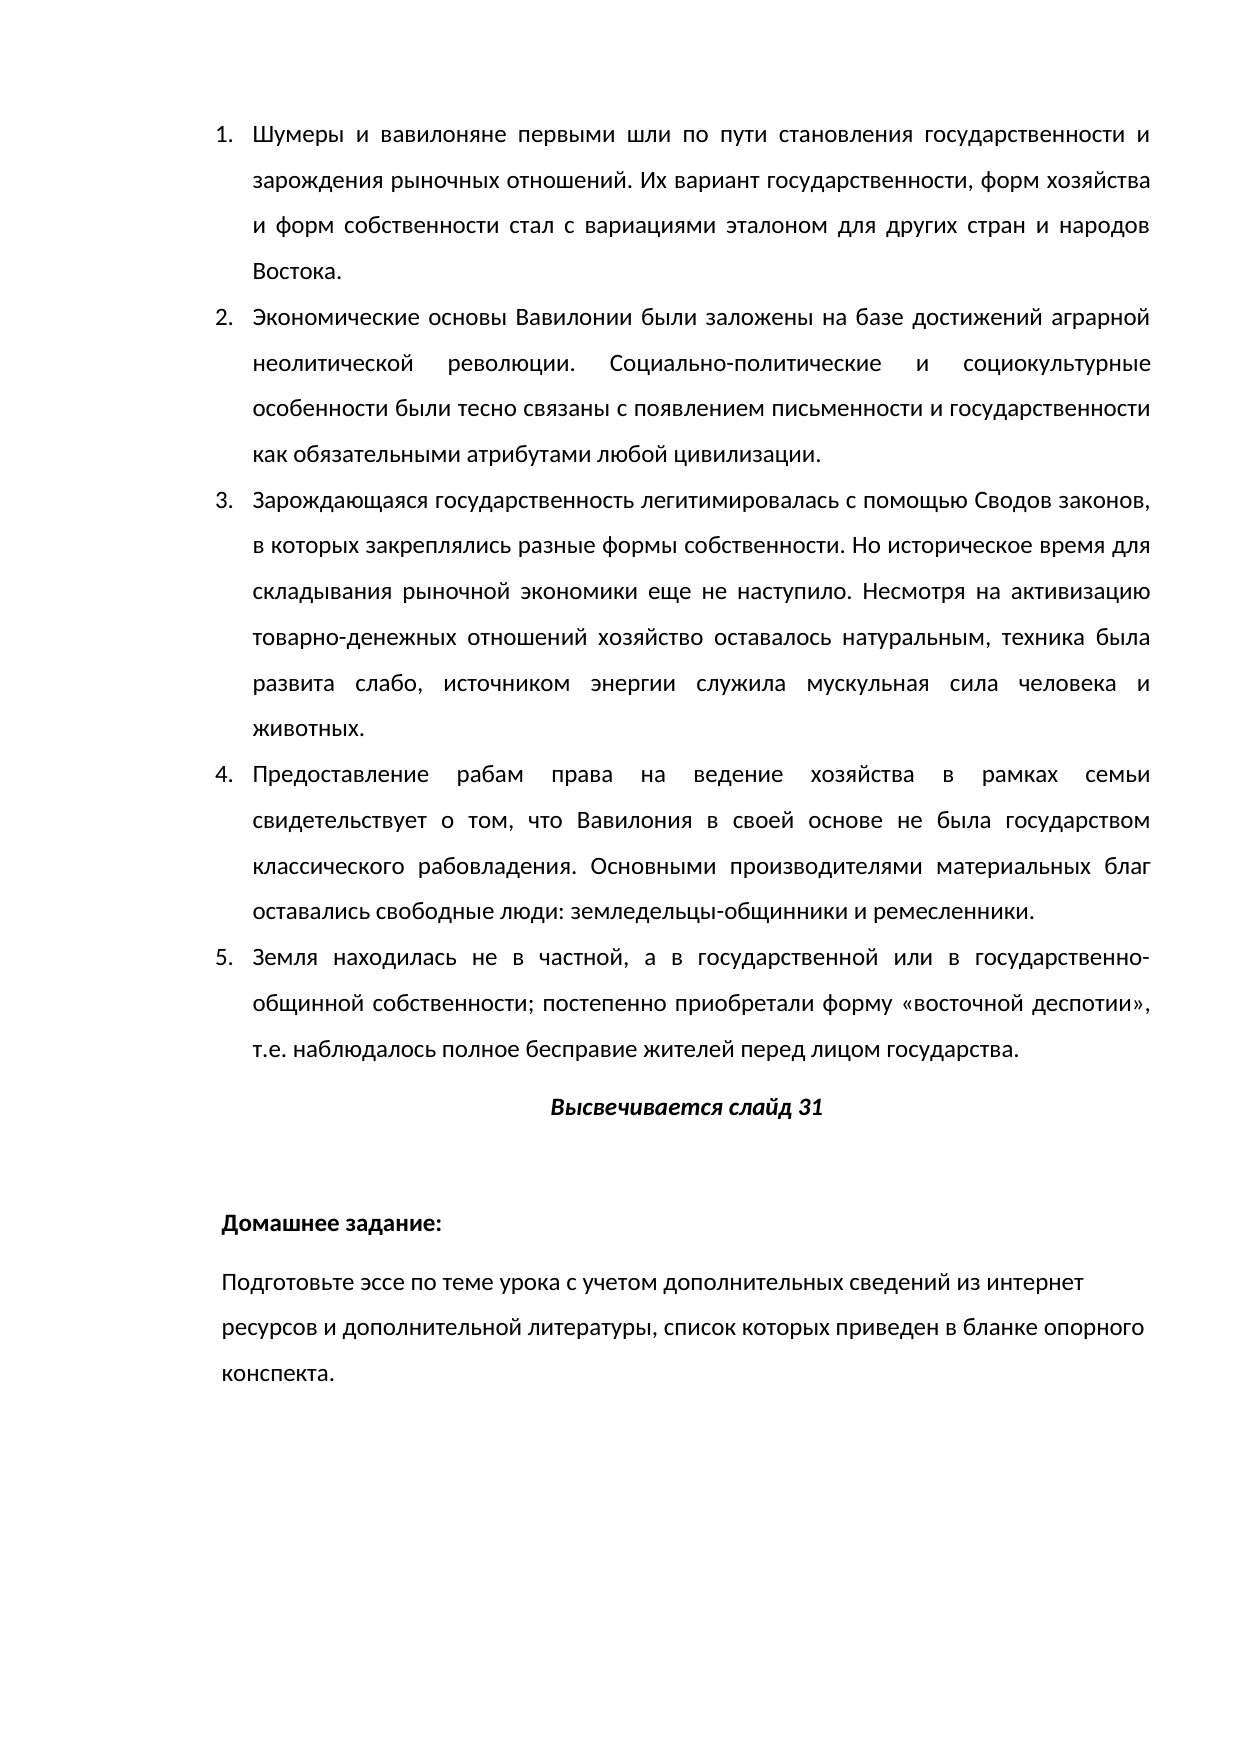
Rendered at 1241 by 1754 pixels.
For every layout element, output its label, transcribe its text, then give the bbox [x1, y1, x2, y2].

list Экономические основы Вавилонии были заложены на базе достижений аграрной неолитической революции. Социально-политические и социокультурные особенности были тесно связаны с появлением письменности и государственности как обязательными атрибутами любой цивилизации. [215, 301, 1152, 469]
text Высвечивается слайд 31 [221, 1091, 1152, 1121]
list Шумеры и вавилоняне первыми шли по пути становления государственности и зарождения рыночных отношений. Их вариант государственности, форм хозяйства и форм собственности стал с вариациями эталоном для других стран и народов Востока. [215, 118, 1152, 286]
text Подготовьте эссе по теме урока с учетом дополнительных сведений из интернет ресурсов и дополнительной литературы, список которых приведен в бланке опорного конспекта. [221, 1266, 1152, 1388]
text Домашнее задание: [221, 1207, 1152, 1238]
list Зарождающаяся государственность легитимировалась с помощью Сводов законов, в которых закреплялись разные формы собственности. Но историческое время для складывания рыночной экономики еще не наступило. Несмотря на активизацию товарно-денежных отношений хозяйство оставалось натуральным, техника была развита слабо, источником энергии служила мускульная сила человека и животных. [215, 484, 1152, 743]
list Земля находилась не в частной, а в государственной или в государственно-общинной собственности; постепенно приобретали форму «восточной деспотии», т.е. наблюдалось полное бесправие жителей перед лицом государства. [215, 941, 1152, 1063]
list Предоставление рабам права на ведение хозяйства в рамках семьи свидетельствует о том, что Вавилония в своей основе не была государством классического рабовладения. Основными производителями материальных благ оставались свободные люди: земледельцы-общинники и ремесленники. [215, 758, 1152, 926]
